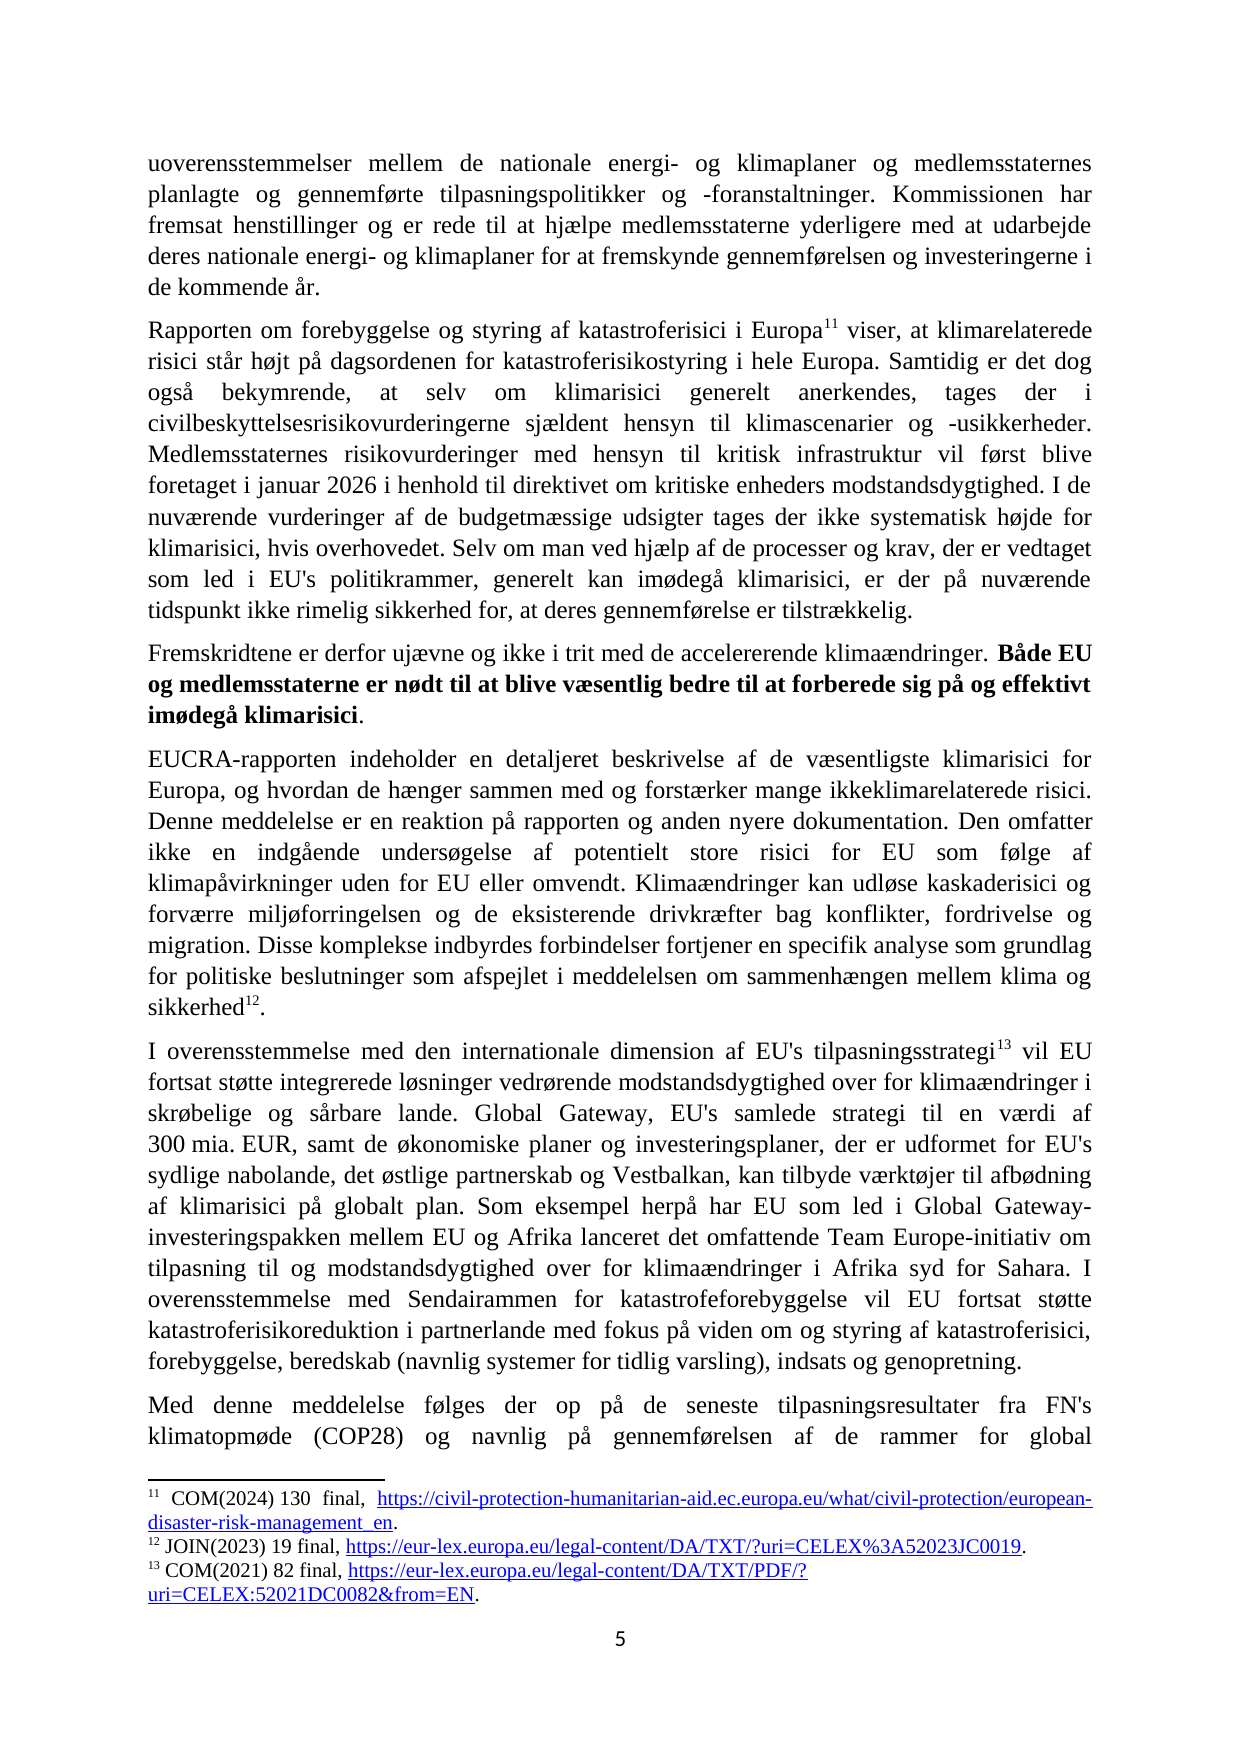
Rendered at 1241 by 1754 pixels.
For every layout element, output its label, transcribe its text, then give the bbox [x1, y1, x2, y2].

text Fremskridtene er derfor ujævne og ikke i trit med de accelererende klimaændringer. Både EU og medlemsstaterne er nødt til at blive væsentlig bedre til at forberede sig på og effektivt imødegå klimarisici. [148, 638, 1093, 729]
text Rapporten om forebyggelse og styring af katastroferisici i Europa viser, at klimarelaterede risici står højt på dagsordenen for katastroferisikostyring i hele Europa. Samtidig er det dog også bekymrende, at selv om klimarisici generelt anerkendes, tages der i civilbeskyttelsesrisikovurderingerne sjældent hensyn til klimascenarier og -usikkerheder. Medlemsstaternes risikovurderinger med hensyn til kritisk infrastruktur vil først blive foretaget i januar 2026 i henhold til direktivet om kritiske enheders modstandsdygtighed. I de nuværende vurderinger af de budgetmæssige udsigter tages der ikke systematisk højde for klimarisici, hvis overhovedet. Selv om man ved hjælp af de processer og krav, der er vedtaget som led i EU's politikrammer, generelt kan imødegå klimarisici, er der på nuværende tidspunkt ikke rimelig sikkerhed for, at deres gennemførelse er tilstrækkelig. [148, 315, 1093, 623]
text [148, 1390, 1093, 1449]
text EUCRA-rapporten indeholder en detaljeret beskrivelse af de væsentligste klimarisici for Europa, og hvordan de hænger sammen med og forstærker mange ikkeklimarelaterede risici. Denne meddelelse er en reaktion på rapporten og anden nyere dokumentation. Den omfatter ikke en indgående undersøgelse af potentielt store risici for EU som følge af klimapåvirkninger uden for EU eller omvendt. Klimaændringer kan udløse kaskaderisici og forværre miljøforringelsen og de eksisterende drivkræfter bag konflikter, fordrivelse og migration. Disse komplekse indbyrdes forbindelser fortjener en specifik analyse som grundlag for politiske beslutninger som afspejlet i meddelelsen om sammenhængen mellem klima og sikkerhed. [148, 744, 1093, 1021]
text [148, 148, 1093, 301]
text I overensstemmelse med den internationale dimension af EU's tilpasningsstrategi vil EU fortsat støtte integrerede løsninger vedrørende modstandsdygtighed over for klimaændringer i skrøbelige og sårbare lande. Global Gateway, EU's samlede strategi til en værdi af 300 mia. EUR, samt de økonomiske planer og investeringsplaner, der er udformet for EU's sydlige nabolande, det østlige partnerskab og Vestbalkan, kan tilbyde værktøjer til afbødning af klimarisici på globalt plan. Som eksempel herpå har EU som led i Global Gateway-investeringspakken mellem EU og Afrika lanceret det omfattende Team Europe-initiativ om tilpasning til og modstandsdygtighed over for klimaændringer i Afrika syd for Sahara. I overensstemmelse med Sendairammen for katastrofeforebyggelse vil EU fortsat støtte katastroferisikoreduktion i partnerlande med fokus på viden om og styring af katastroferisici, forebyggelse, beredskab (navnlig systemer for tidlig varsling), indsats og genopretning. [148, 1036, 1093, 1375]
